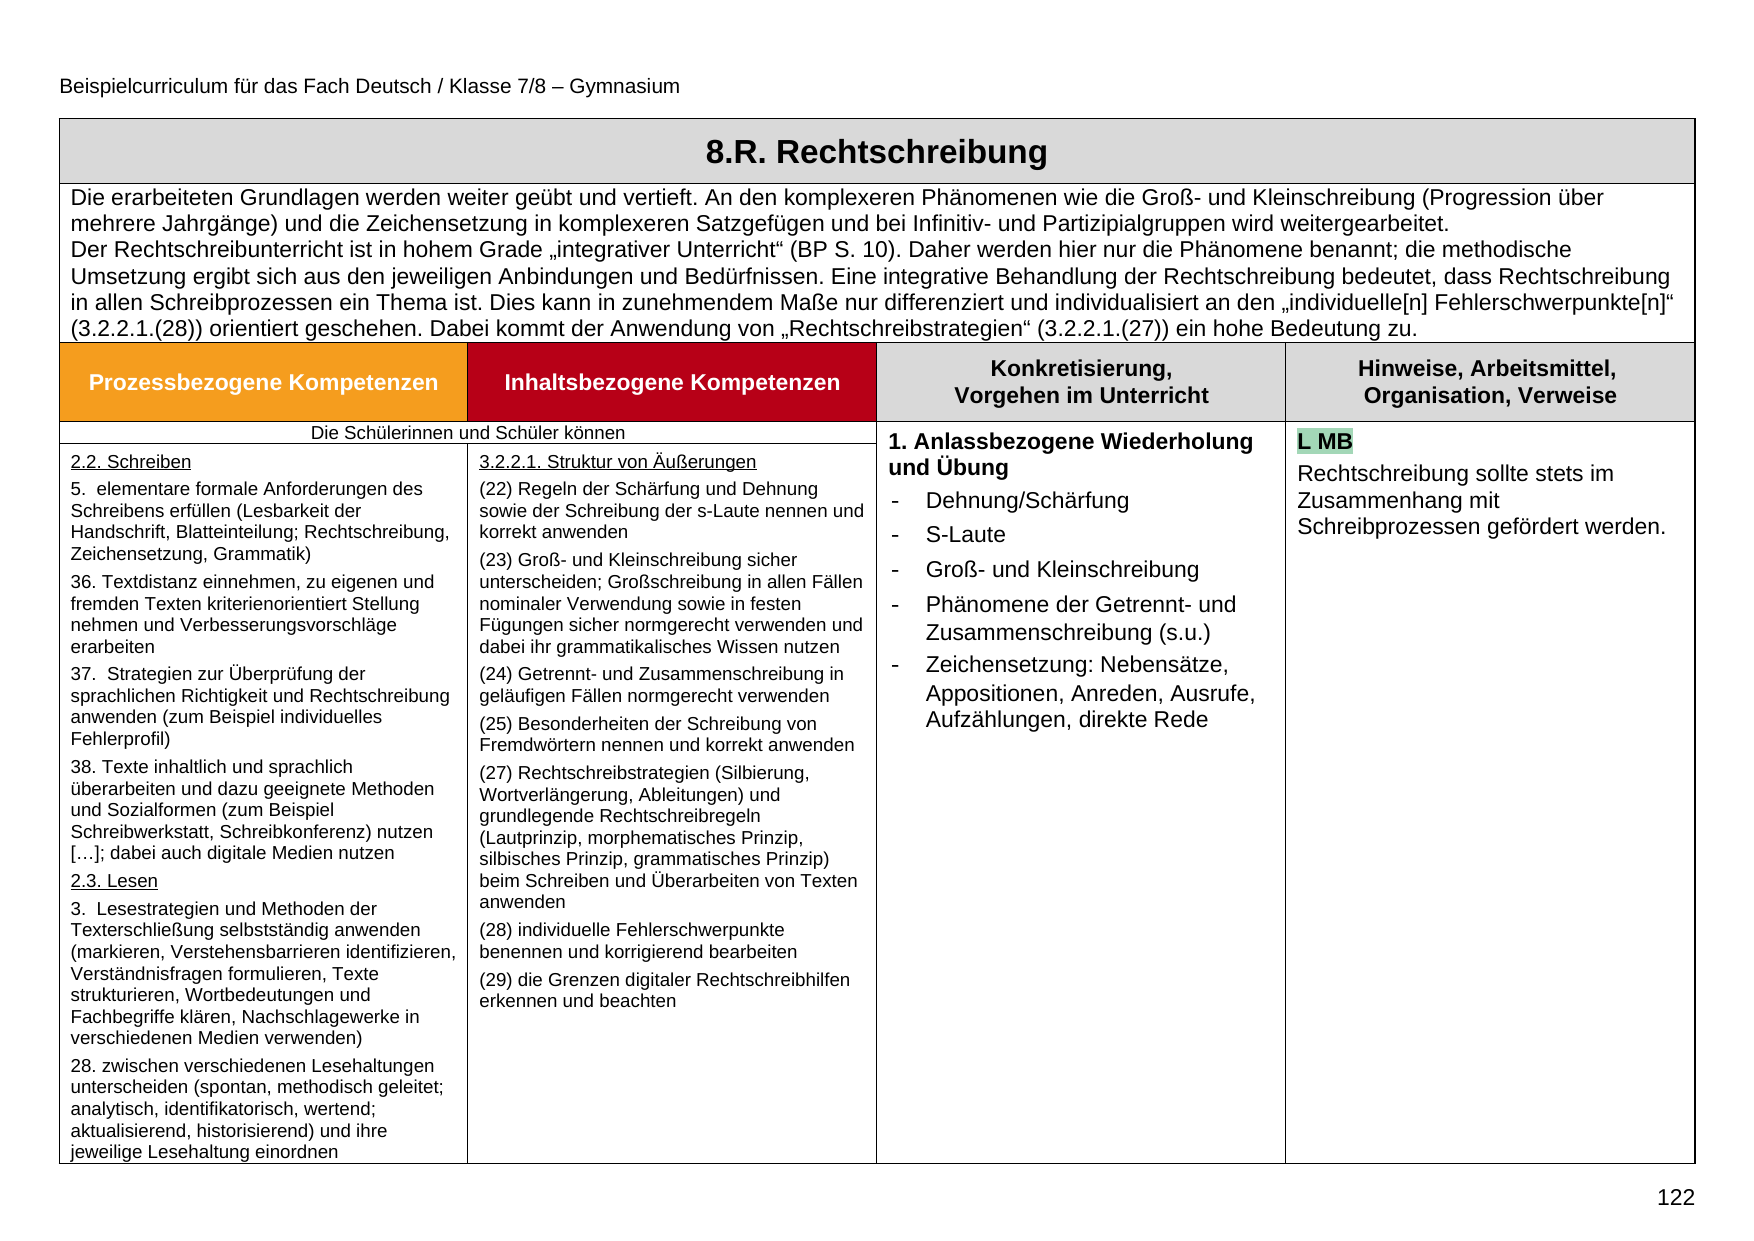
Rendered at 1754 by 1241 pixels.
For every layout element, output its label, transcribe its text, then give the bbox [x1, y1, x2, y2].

table_cell Hinweise, Arbeitsmittel, Organisation, Verweise [1286, 343, 1694, 421]
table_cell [60, 444, 467, 1163]
table_cell Prozessbezogene Kompetenzen [60, 343, 467, 421]
table_cell Die Schülerinnen und Schüler können [60, 422, 876, 443]
table_cell 3.2.2.1. Struktur von Äußerungen (22) Regeln der Schärfung und Dehnung sowie der Schreibung der s-Laute nennen und korrekt anwenden (23) Groß- und Kleinschreibung sicher unterscheiden; Großschreibung in allen Fällen nominaler Verwendung sowie in festen Fügungen sicher normgerecht verwenden und dabei ihr grammatikalisches Wissen nutzen (24) Getrennt- und Zusammenschreibung in geläufigen Fällen normgerecht verwenden (25) Besonderheiten der Schreibung von Fremdwörtern nennen und korrekt anwenden (27) Rechtschreibstrategien (Silbierung, Wortverlängerung, Ableitungen) und grundlegende Rechtschreibregeln (Lautprinzip, morphematisches Prinzip, silbisches Prinzip, grammatisches Prinzip) beim Schreiben und Überarbeiten von Texten anwenden (28) individuelle Fehlerschwerpunkte benennen und korrigierend bearbeiten (29) die Grenzen digitaler Rechtschreibhilfen erkennen und beachten [468, 444, 876, 1163]
table_cell Konkretisierung, Vorgehen im Unterricht [877, 343, 1285, 421]
table_header 8.R. Rechtschreibung [60, 119, 1694, 183]
table_cell Die erarbeiteten Grundlagen werden weiter geübt und vertieft. An den komplexeren Phänomenen wie die Groß- und Kleinschreibung (Progression über mehrere Jahrgänge) und die Zeichensetzung in komplexeren Satzgefügen und bei Infinitiv- und Partizipialgruppen wird weitergearbeitet. Der Rechtschreibunterricht ist in hohem Grade „integrativer Unterricht“ (BP S. 10). Daher werden hier nur die Phänomene benannt; die methodische Umsetzung ergibt sich aus den jeweiligen Anbindungen und Bedürfnissen. Eine integrative Behandlung der Rechtschreibung bedeutet, dass Rechtschreibung in allen Schreibprozessen ein Thema ist. Dies kann in zunehmendem Maße nur differenziert und individualisiert an den „individuelle[n] Fehlerschwerpunkte[n]“ (3.2.2.1.(28)) orientiert geschehen. Dabei kommt der Anwendung von „Rechtschreibstrategien“ (3.2.2.1.(27)) ein hohe Bedeutung zu. [60, 184, 1694, 342]
table_cell L MB Rechtschreibung sollte stets im Zusammenhang mit Schreibprozessen gefördert werden. [1286, 422, 1694, 1163]
table_cell 1. Anlassbezogene Wiederholung und Übung Dehnung/Schärfung S-Laute Groß- und Kleinschreibung Phänomene der Getrennt- und Zusammenschreibung (s.u.) Zeichensetzung: Nebensätze, Appositionen, Anreden, Ausrufe, Aufzählungen, direkte Rede [877, 422, 1285, 1163]
table_cell Inhaltsbezogene Kompetenzen [468, 343, 876, 421]
